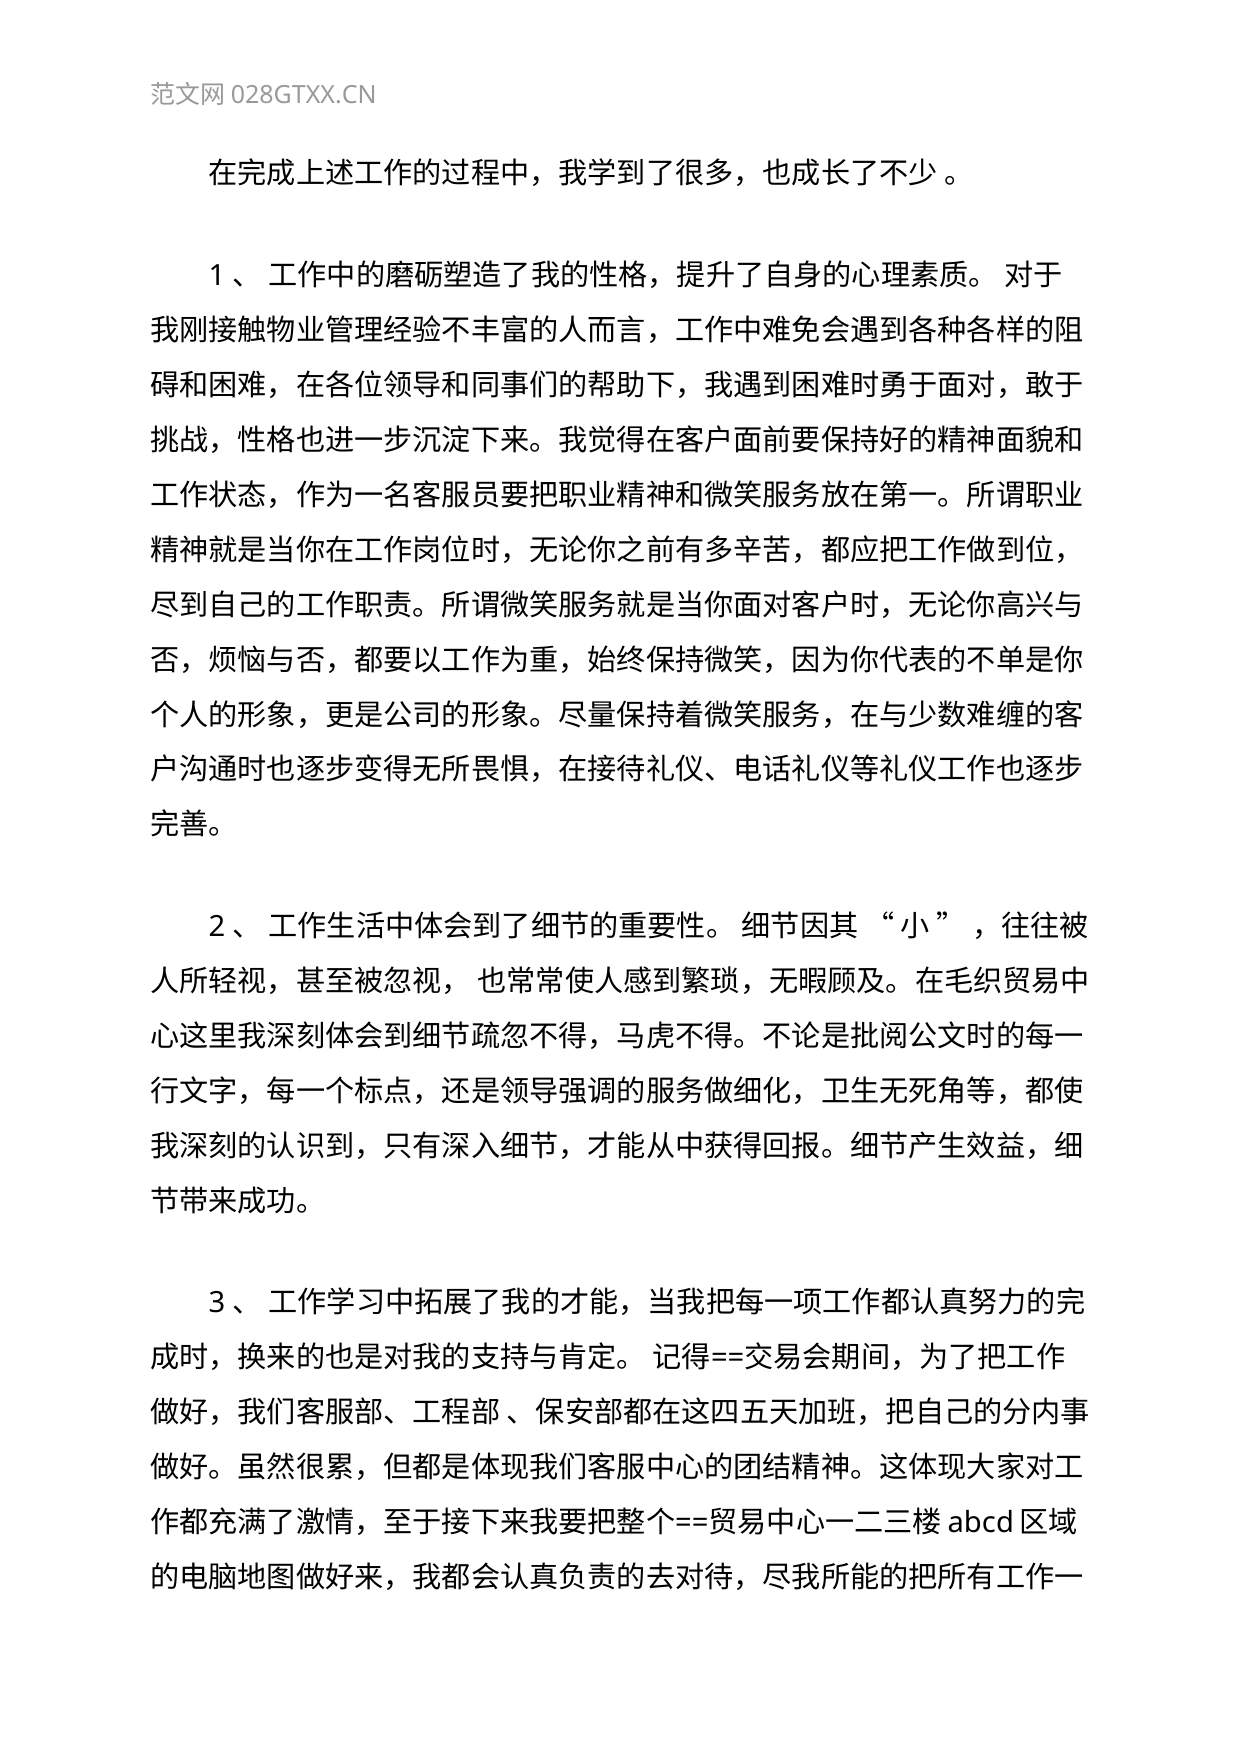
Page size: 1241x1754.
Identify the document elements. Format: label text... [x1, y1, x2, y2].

text 1 、 工作中的磨砺塑造了我的性格，提升了自身的心理素质。 对于我刚接触物业管理经验不丰富的人而言，工作中难免会遇到各种各样的阻碍和困难，在各位领导和同事们的帮助下，我遇到困难时勇于面对，敢于挑战，性格也进一步沉淀下来。我觉得在客户面前要保持好的精神面貌和工作状态，作为一名客服员要把职业精神和微笑服务放在第一。所谓职业精神就是当你在工作岗位时，无论你之前有多辛苦，都应把工作做到位，尽到自己的工作职责。所谓微笑服务就是当你面对客户时，无论你高兴与否，烦恼与否，都要以工作为重，始终保持微笑，因为你代表的不单是你个人的形象，更是公司的形象。尽量保持着微笑服务，在与少数难缠的客户沟通时也逐步变得无所畏惧，在接待礼仪、电话礼仪等礼仪工作也逐步完善。 [150, 252, 1090, 843]
text 2 、 工作生活中体会到了细节的重要性。 细节因其 “ 小 ” ，往往被人所轻视，甚至被忽视， 也常常使人感到繁琐，无暇顾及。在毛织贸易中心这里我深刻体会到细节疏忽不得，马虎不得。不论是批阅公文时的每一行文字，每一个标点，还是领导强调的服务做细化，卫生无死角等，都使我深刻的认识到，只有深入细节，才能从中获得回报。细节产生效益，细节带来成功。 [150, 903, 1090, 1219]
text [150, 1279, 1090, 1596]
text 在完成上述工作的过程中，我学到了很多，也成长了不少 。 [150, 150, 1090, 192]
